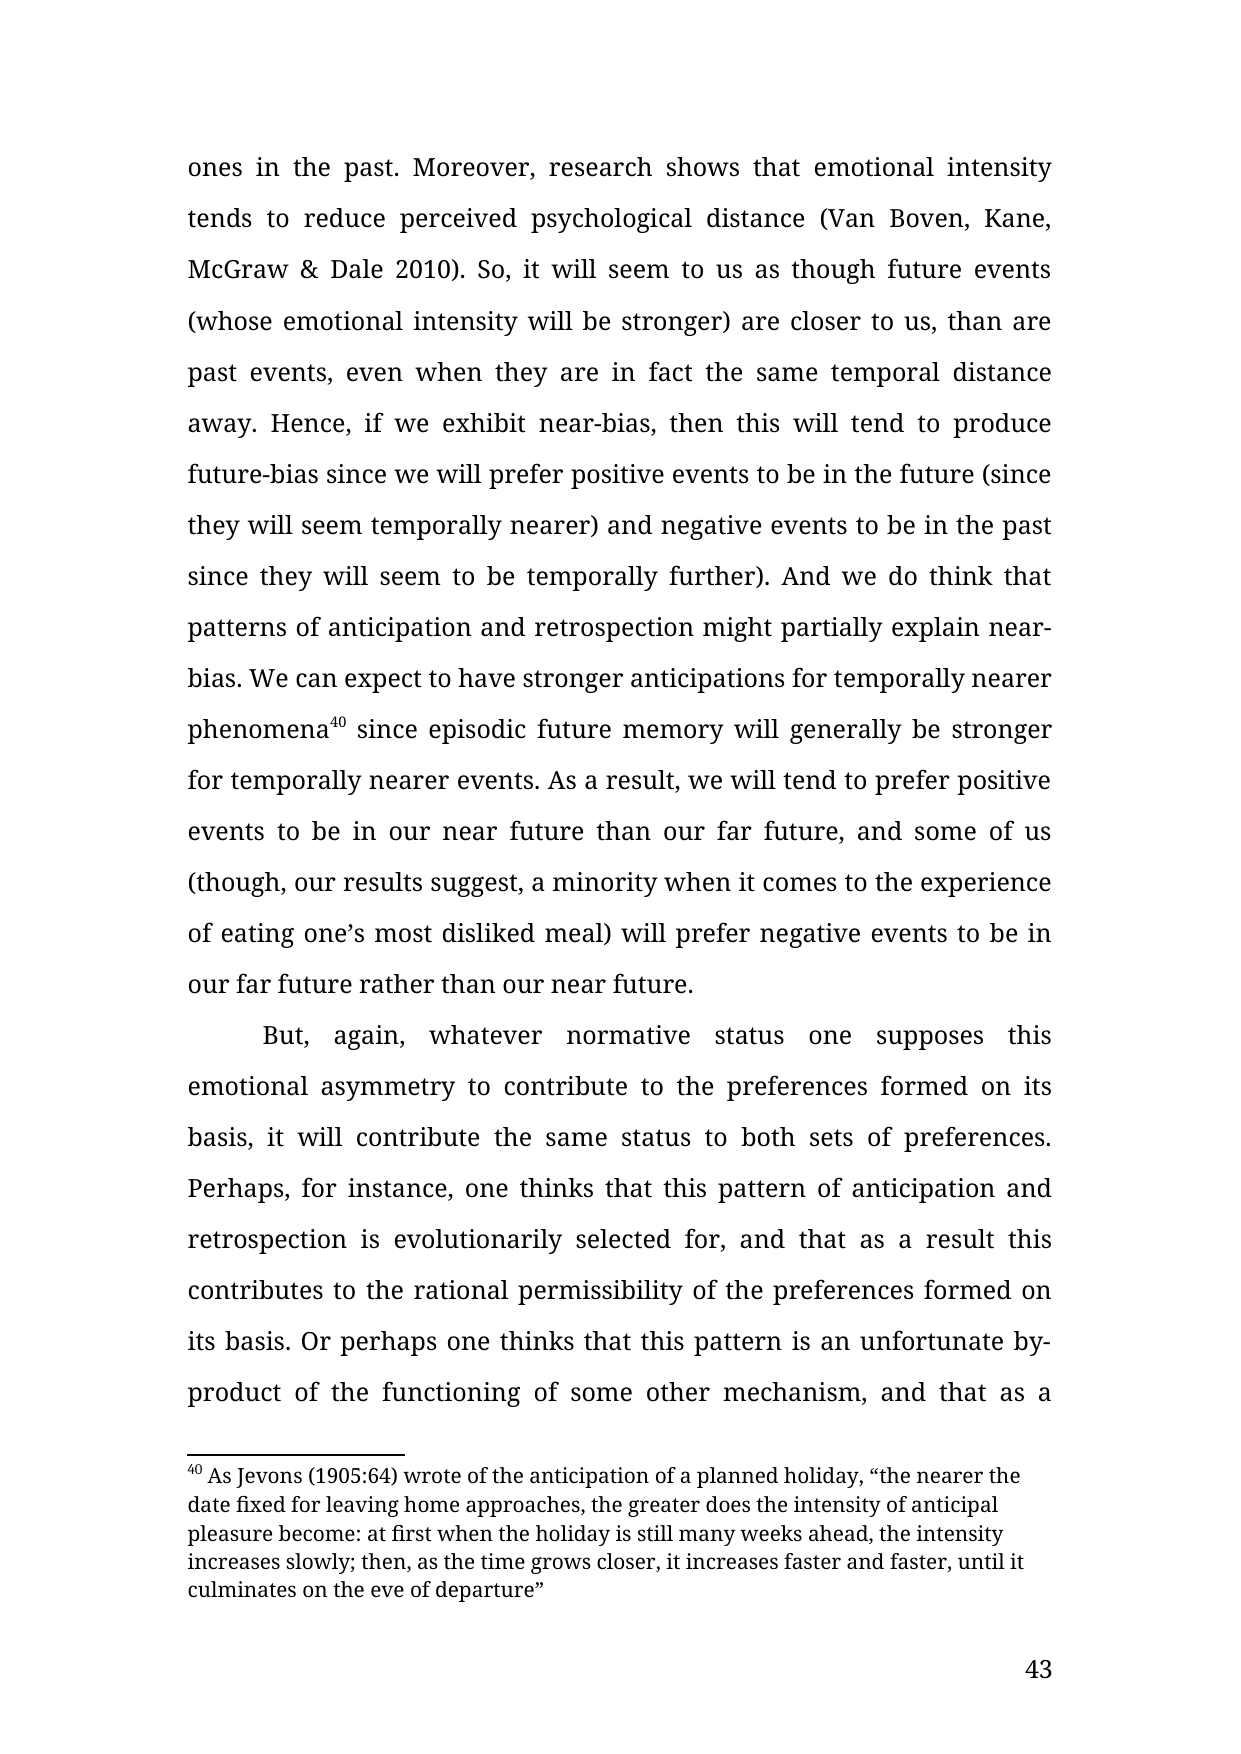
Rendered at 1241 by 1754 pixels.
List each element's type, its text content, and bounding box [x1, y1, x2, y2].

text The fourth candidate explanation, also offered for the presence of future-bias, is what we call the emotional asymmetry hypothesis. This explanation appeals to an asymmetry in our anticipatory and retrospectory systems (Caruso, Van Boven, Chin & Ward 2013). Empirical evidence suggests that we anticipate future events and retrospect past ones, but that anticipation is stronger than retrospection (Van Boven & Ashworth 2007). Hence a positive future event will seem to us more positive than the same event in the past, and a negative future event will seem to us more negative than the same event in the past. Hence, we will prefer positive events in the future, and negative ones in the past. Moreover, research shows that emotional intensity tends to reduce perceived psychological distance (Van Boven, Kane, McGraw & Dale 2010). So, it will seem to us as though future events (whose emotional intensity will be stronger) are closer to us, than are past events, even when they are in fact the same temporal distance away. Hence, if we exhibit near-bias, then this will tend to produce future-bias since we will prefer positive events to be in the future (since they will seem temporally nearer) and negative events to be in the past since they will seem to be temporally further). And we do think that patterns of anticipation and retrospection might partially explain near-bias. We can expect to have stronger anticipations for temporally nearer phenomena since episodic future memory will generally be stronger for temporally nearer events. As a result, we will tend to prefer positive events to be in our near future than our far future, and some of us (though, our results suggest, a minority when it comes to the experience of eating one’s most disliked meal) will prefer negative events to be in our far future rather than our near future. [187, 150, 1053, 1001]
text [187, 1018, 1053, 1409]
